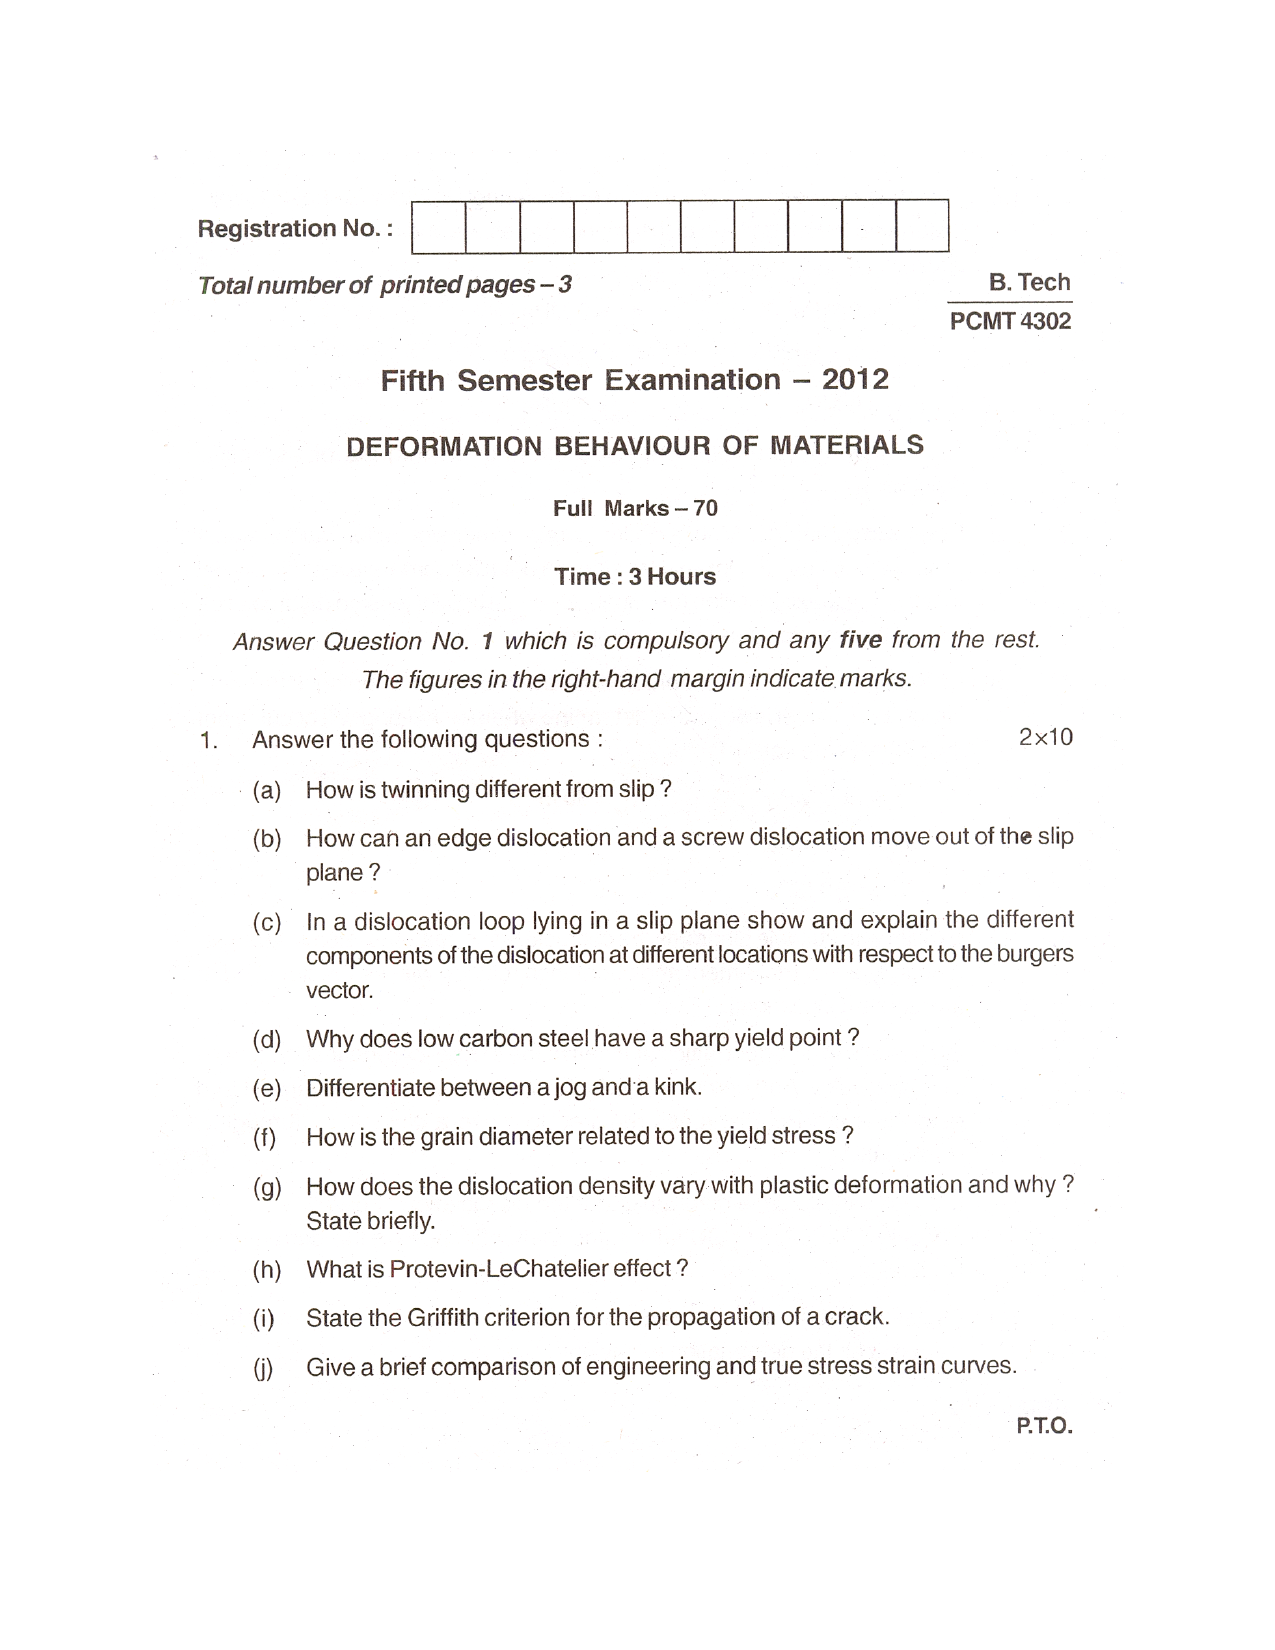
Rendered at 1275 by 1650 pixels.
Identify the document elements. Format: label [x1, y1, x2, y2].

picture [150, 150, 1125, 1472]
